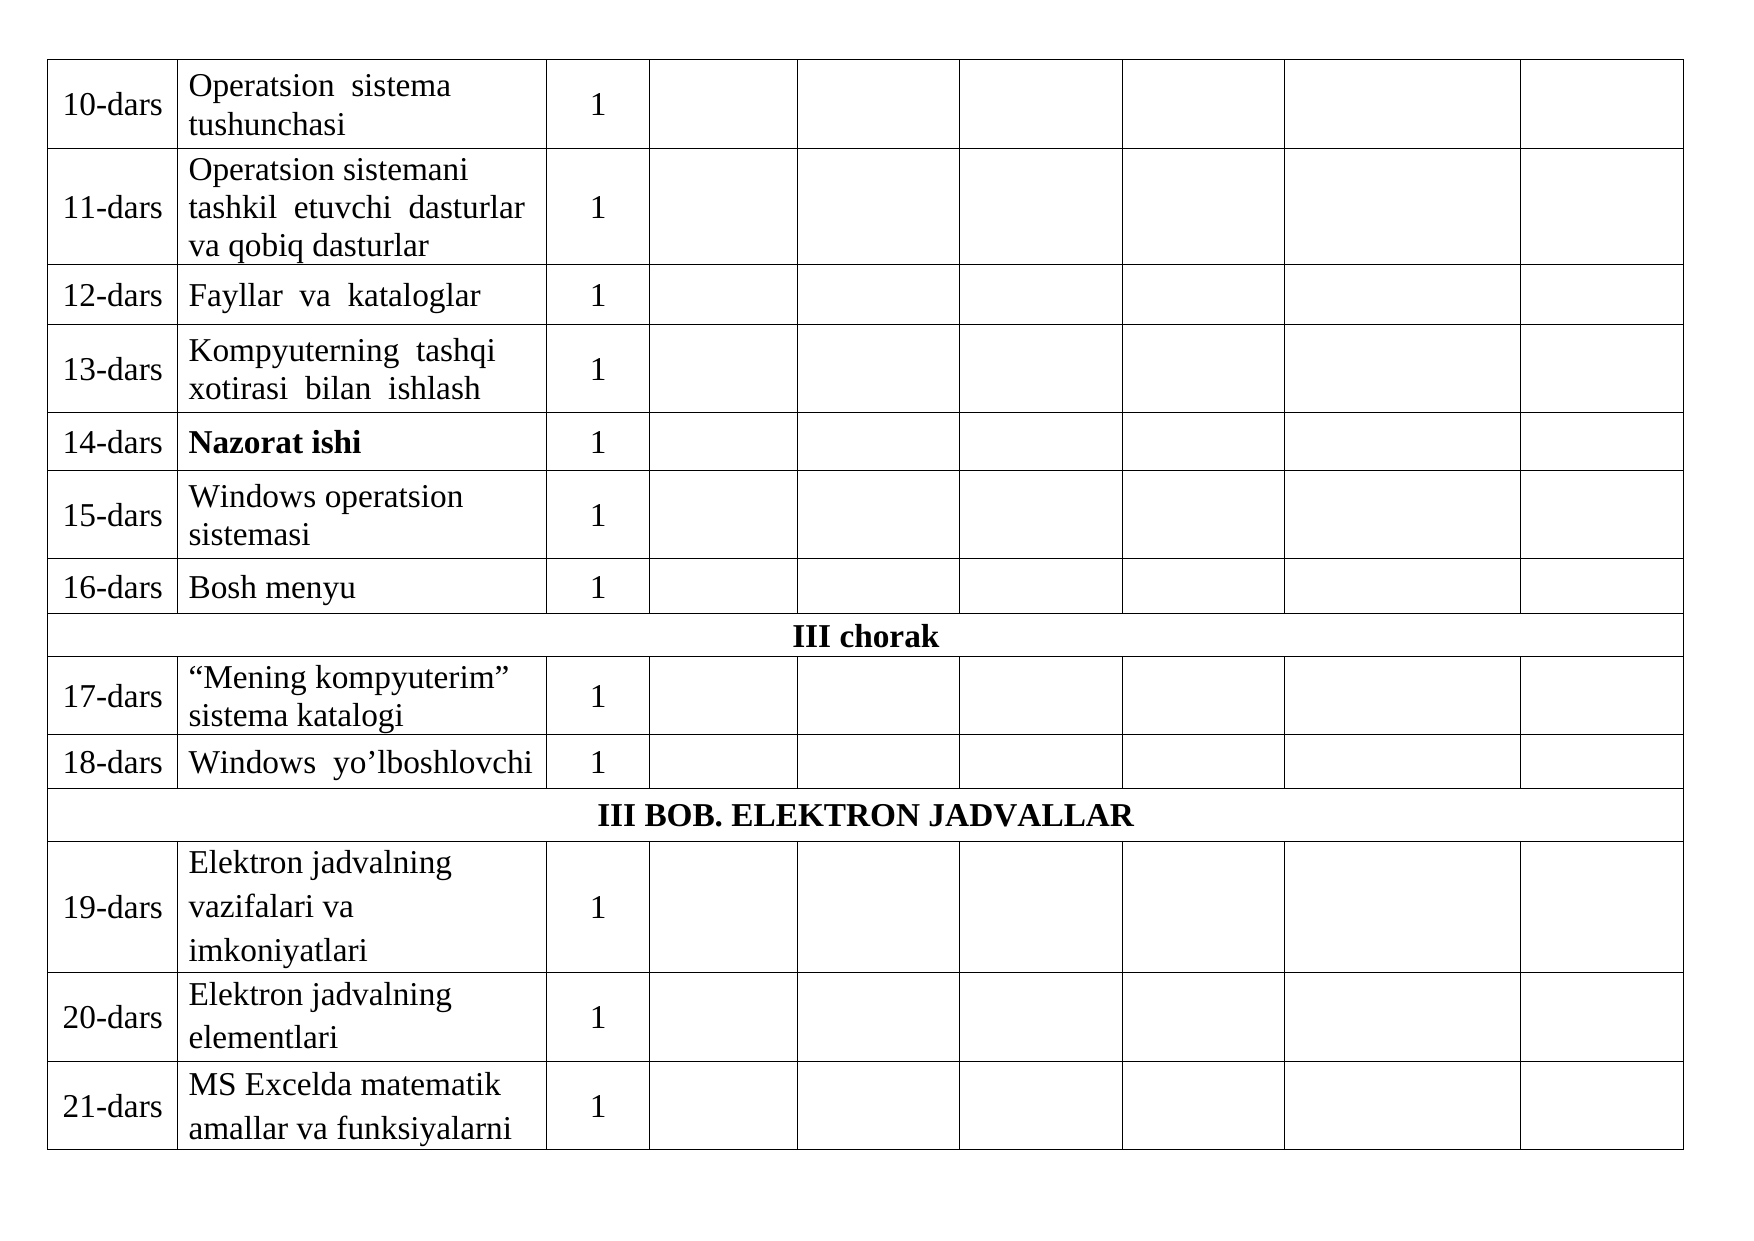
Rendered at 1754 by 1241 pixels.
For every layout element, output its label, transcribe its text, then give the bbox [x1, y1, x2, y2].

table_cell [1123, 973, 1284, 1061]
table_cell 1 [547, 325, 649, 412]
table_cell [1521, 735, 1683, 787]
table_cell [1285, 265, 1520, 323]
table_cell [650, 413, 797, 469]
table_cell [1285, 842, 1520, 972]
table_cell 1 [547, 559, 649, 613]
table_cell III BOB. ELEKTRON JADVALLAR [48, 789, 1683, 841]
table_cell Bosh menyu [178, 559, 546, 613]
table_cell [960, 842, 1122, 972]
table_cell [798, 842, 959, 972]
table_cell [1285, 60, 1520, 148]
table_cell Operatsion sistemani tashkil etuvchi dasturlar va qobiq dasturlar [178, 149, 546, 264]
table_cell Windows yo’lboshlovchi [178, 735, 546, 787]
table_cell [1521, 265, 1683, 323]
table_cell III chorak [48, 614, 1683, 656]
table_cell [1123, 325, 1284, 412]
table_cell [1285, 149, 1520, 264]
table_cell [650, 1062, 797, 1149]
table_cell 1 [547, 413, 649, 469]
table_cell 13-dаrs [48, 325, 177, 412]
table_cell [650, 973, 797, 1061]
table_cell [1123, 413, 1284, 469]
table_cell [650, 149, 797, 264]
table_cell [650, 657, 797, 734]
table_cell 17-dаrs [48, 657, 177, 734]
table_cell [1285, 471, 1520, 558]
table_cell [798, 60, 959, 148]
table_cell 12-dаrs [48, 265, 177, 323]
table_cell [960, 325, 1122, 412]
table_cell [650, 842, 797, 972]
table_cell 1 [547, 60, 649, 148]
table_cell [650, 60, 797, 148]
table_cell [798, 471, 959, 558]
table_cell Fayllar va kataloglar [178, 265, 546, 323]
table_cell 14-dаrs [48, 413, 177, 469]
table_cell [1521, 471, 1683, 558]
table_cell [1521, 559, 1683, 613]
table_cell [1521, 657, 1683, 734]
table_cell [798, 265, 959, 323]
table_cell [960, 413, 1122, 469]
table_cell [650, 735, 797, 787]
table_cell [650, 559, 797, 613]
table_cell [798, 735, 959, 787]
table_cell [650, 325, 797, 412]
table_cell [1123, 559, 1284, 613]
table_cell [960, 559, 1122, 613]
table_cell [1123, 149, 1284, 264]
table_cell [960, 1062, 1122, 1149]
table_cell [650, 471, 797, 558]
table_cell [960, 735, 1122, 787]
table_cell [1285, 325, 1520, 412]
table_cell 1 [547, 842, 649, 972]
table_cell [798, 413, 959, 469]
table_cell [798, 325, 959, 412]
table_cell Operatsion sistema tushunchasi [178, 60, 546, 148]
table_cell 16-dаrs [48, 559, 177, 613]
table_cell [1521, 149, 1683, 264]
table_cell [798, 559, 959, 613]
table_cell [1123, 60, 1284, 148]
table_cell [1285, 413, 1520, 469]
table_cell Elektron jadvalning elementlari [178, 973, 546, 1061]
table_cell [1521, 413, 1683, 469]
table_cell 1 [547, 149, 649, 264]
table_cell Nazorat ishi [178, 413, 546, 469]
table_cell 15-dаrs [48, 471, 177, 558]
table_cell [650, 265, 797, 323]
table_cell [798, 973, 959, 1061]
table_cell [960, 265, 1122, 323]
table_cell [798, 657, 959, 734]
table_cell Windows operatsion sistemasi [178, 471, 546, 558]
table_cell [798, 149, 959, 264]
table_cell Elektron jadvalning vazifalari va imkoniyatlari [178, 842, 546, 972]
table_cell [960, 657, 1122, 734]
table_cell 19-dаrs [48, 842, 177, 972]
table_cell [960, 471, 1122, 558]
table_cell 1 [547, 735, 649, 787]
table_cell [1285, 1062, 1520, 1149]
table_cell 11-dаrs [48, 149, 177, 264]
table_cell [1123, 657, 1284, 734]
table_cell [1521, 842, 1683, 972]
table_cell [1123, 265, 1284, 323]
table_cell 1 [547, 265, 649, 323]
table_cell [1123, 1062, 1284, 1149]
table_cell 1 [547, 973, 649, 1061]
table_cell [1285, 735, 1520, 787]
table_cell [1285, 973, 1520, 1061]
table_cell [960, 149, 1122, 264]
table_cell [798, 1062, 959, 1149]
table_cell 20-dаrs [48, 973, 177, 1061]
table_cell [1123, 471, 1284, 558]
table_cell [1123, 735, 1284, 787]
table_cell [1285, 559, 1520, 613]
table_cell 1 [547, 657, 649, 734]
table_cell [178, 1062, 546, 1149]
table_cell [1521, 973, 1683, 1061]
table_cell [1521, 325, 1683, 412]
table_cell [960, 973, 1122, 1061]
table_cell 18-dаrs [48, 735, 177, 787]
table_cell [1521, 1062, 1683, 1149]
table_cell “Mening kompyuterim” sistema katalogi [178, 657, 546, 734]
table_cell [1123, 842, 1284, 972]
table_cell [1521, 60, 1683, 148]
table_cell [1285, 657, 1520, 734]
table_cell 1 [547, 471, 649, 558]
table_cell 1 [547, 1062, 649, 1149]
table_cell [960, 60, 1122, 148]
table_cell 10-dаrs [48, 60, 177, 148]
table_cell 21-dаrs [48, 1062, 177, 1149]
table_cell Kompyuterning tashqi xotirasi bilan ishlash [178, 325, 546, 412]
